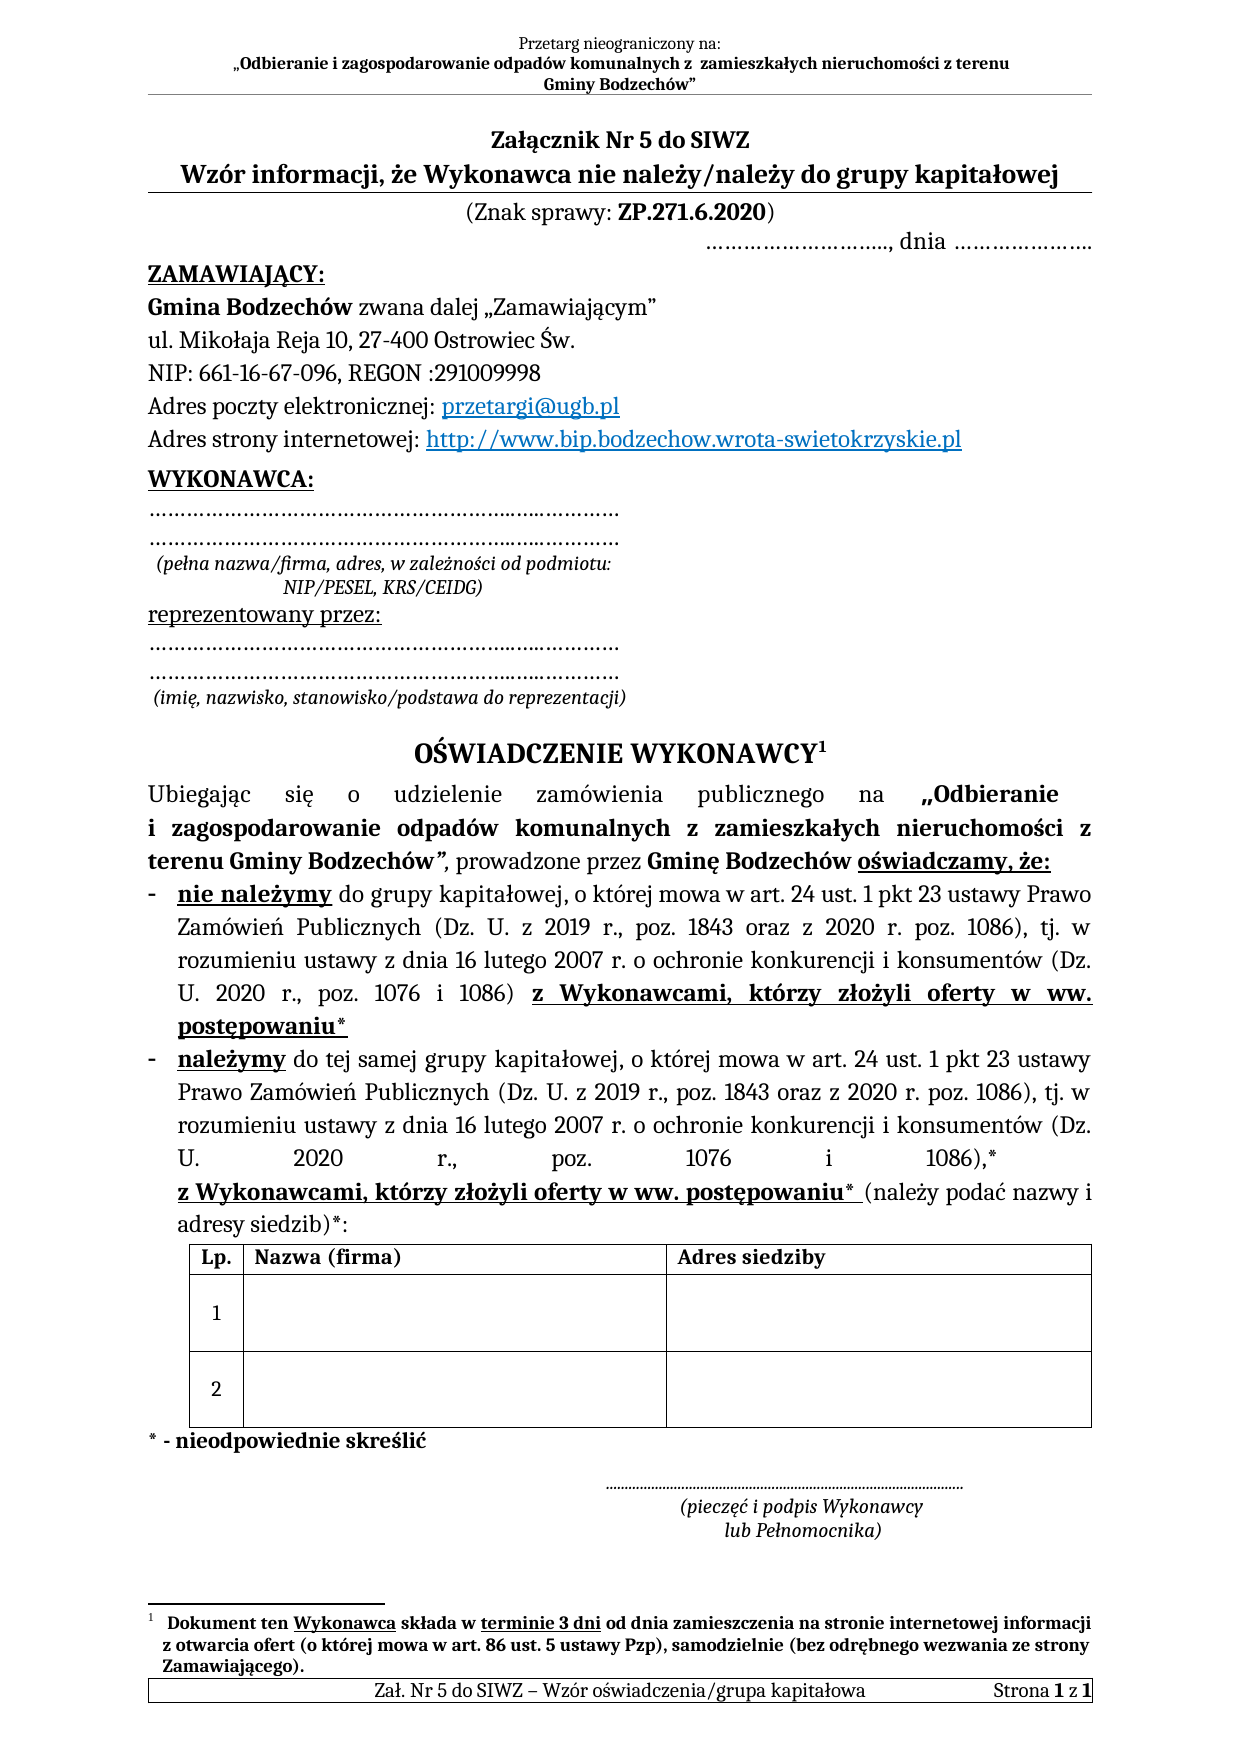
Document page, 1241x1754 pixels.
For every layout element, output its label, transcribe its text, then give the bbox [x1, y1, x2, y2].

text …………………………………………………..…..………… [148, 628, 650, 657]
text ul. Mikołaja Reja 10, 27-400 Ostrowiec Św. [148, 326, 1092, 354]
table_cell [667, 1275, 1091, 1351]
text …………………………………………………..…..………… [148, 523, 650, 552]
table_cell [667, 1352, 1091, 1427]
text (pieczęć i podpis Wykonawcy lub Pełnomocnika) [516, 1495, 1092, 1543]
text Gmina Bodzechów zwana dalej „Zamawiającym” [148, 293, 1092, 321]
text ……………………….., dnia …………………. [148, 227, 1092, 255]
text * - nieodpowiednie skreślić [148, 1428, 1092, 1455]
text …………………………………………………..…..………… [148, 494, 650, 523]
text reprezentowany przez: [148, 599, 1092, 628]
text NIP: 661-16-67-096, REGON :291009998 [148, 359, 1092, 387]
text OŚWIADCZENIE WYKONAWCY [148, 737, 1092, 771]
text Ubiegając się o udzielenie zamówienia publicznego na „Odbieranie i zagospodarowanie odpadów komunalnych z zamieszkałych nieruchomości z terenu Gminy Bodzechów”, prowadzone przez Gminę Bodzechów oświadczamy, że: [148, 776, 1092, 876]
table_header Nazwa (firma) [244, 1245, 666, 1274]
table_header Adres siedziby [667, 1245, 1091, 1274]
text (imię, nazwisko, stanowisko/podstawa do reprezentacji) [148, 686, 1092, 710]
text (pełna nazwa/firma, adres, w zależności od podmiotu: NIP/PESEL, KRS/CEIDG) [148, 552, 621, 599]
text ............................................................................................... [516, 1471, 1092, 1495]
list należymy do tej samej grupy kapitałowej, o której mowa w art. 24 ust. 1 pkt 23 ustawy Prawo Zamówień Publicznych (Dz. U. z 2019 r., poz. 1843 oraz z 2020 r. poz. 1086), tj. w rozumieniu ustawy z dnia 16 lutego 2007 r. o ochronie konkurencji i konsumentów (Dz. U. 2020 r., poz. 1076 i 1086),* z Wykonawcami, którzy złożyli oferty w ww. postępowaniu* (należy podać nazwy i adresy siedzib)*: [148, 1045, 1092, 1239]
text Wzór informacji, że Wykonawca nie należy/należy do grupy kapitałowej [148, 159, 1092, 192]
text ZAMAWIAJĄCY: [148, 259, 1092, 288]
table_cell [244, 1275, 666, 1351]
list nie należymy do grupy kapitałowej, o której mowa w art. 24 ust. 1 pkt 23 ustawy Prawo Zamówień Publicznych (Dz. U. z 2019 r., poz. 1843 oraz z 2020 r. poz. 1086), tj. w rozumieniu ustawy z dnia 16 lutego 2007 r. o ochronie konkurencji i konsumentów (Dz. U. 2020 r., poz. 1076 i 1086) z Wykonawcami, którzy złożyli oferty w ww. postępowaniu* [148, 880, 1092, 1041]
table_cell 1 [190, 1275, 243, 1351]
table_cell [244, 1352, 666, 1427]
text …………………………………………………..…..………… [148, 657, 650, 686]
text (Znak sprawy: ZP.271.6.2020) [148, 198, 1092, 227]
table_header Lp. [190, 1245, 243, 1274]
text Adres poczty elektronicznej: przetargi@ugb.pl [148, 392, 1092, 420]
text Załącznik Nr 5 do SIWZ [148, 126, 1092, 155]
text Adres strony internetowej: http://www.bip.bodzechow.wrota-swietokrzyskie.pl [148, 425, 1092, 453]
text WYKONAWCA: [148, 465, 1092, 494]
table_cell 2 [190, 1352, 243, 1427]
